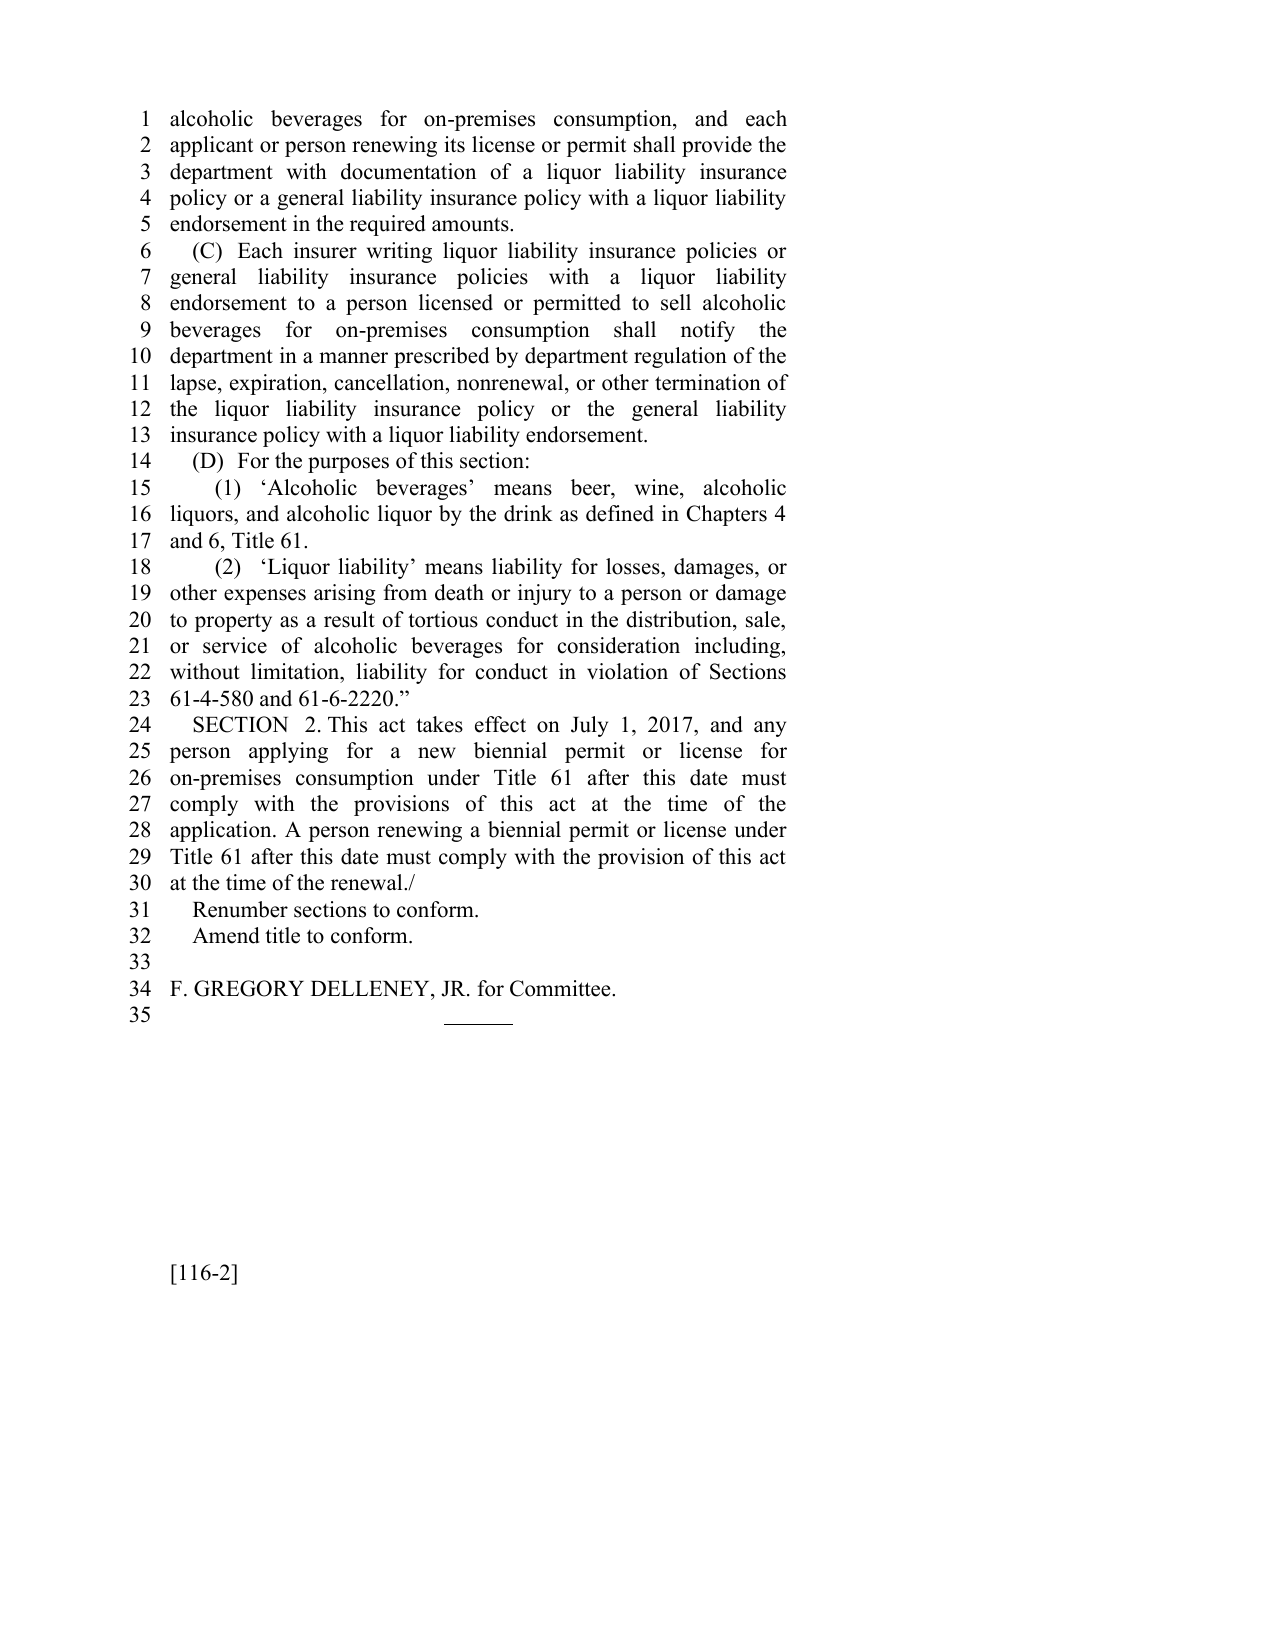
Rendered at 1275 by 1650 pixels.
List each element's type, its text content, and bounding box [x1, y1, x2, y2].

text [169, 105, 787, 237]
text Renumber sections to conform. [169, 896, 787, 922]
text (2) ‘Liquor liability’ means liability for losses, damages, or other expenses arising from death or injury to a person or damage to property as a result of tortious conduct in the distribution, sale, or service of alcoholic beverages for consideration including, without limitation, liability for conduct in violation of Sections 61-4-580 and 61-6-2220.” [169, 553, 787, 711]
text (1) ‘Alcoholic beverages’ means beer, wine, alcoholic liquors, and alcoholic liquor by the drink as defined in Chapters 4 and 6, Title 61. [169, 474, 787, 553]
text (D) For the purposes of this section: [169, 448, 787, 474]
text (C) Each insurer writing liquor liability insurance policies or general liability insurance policies with a liquor liability endorsement to a person licensed or permitted to sell alcoholic beverages for on-premises consumption shall notify the department in a manner prescribed by department regulation of the lapse, expiration, cancellation, nonrenewal, or other termination of the liquor liability insurance policy or the general liability insurance policy with a liquor liability endorsement. [169, 237, 787, 448]
text Amend title to conform. [169, 922, 787, 948]
text F. GREGORY DELLENEY, JR. for Committee. [169, 975, 787, 1001]
text SECTION 2. This act takes effect on July 1, 2017, and any person applying for a new biennial permit or license for on-premises consumption under Title 61 after this date must comply with the provisions of this act at the time of the application. A person renewing a biennial permit or license under Title 61 after this date must comply with the provision of this act at the time of the renewal./ [169, 711, 787, 896]
